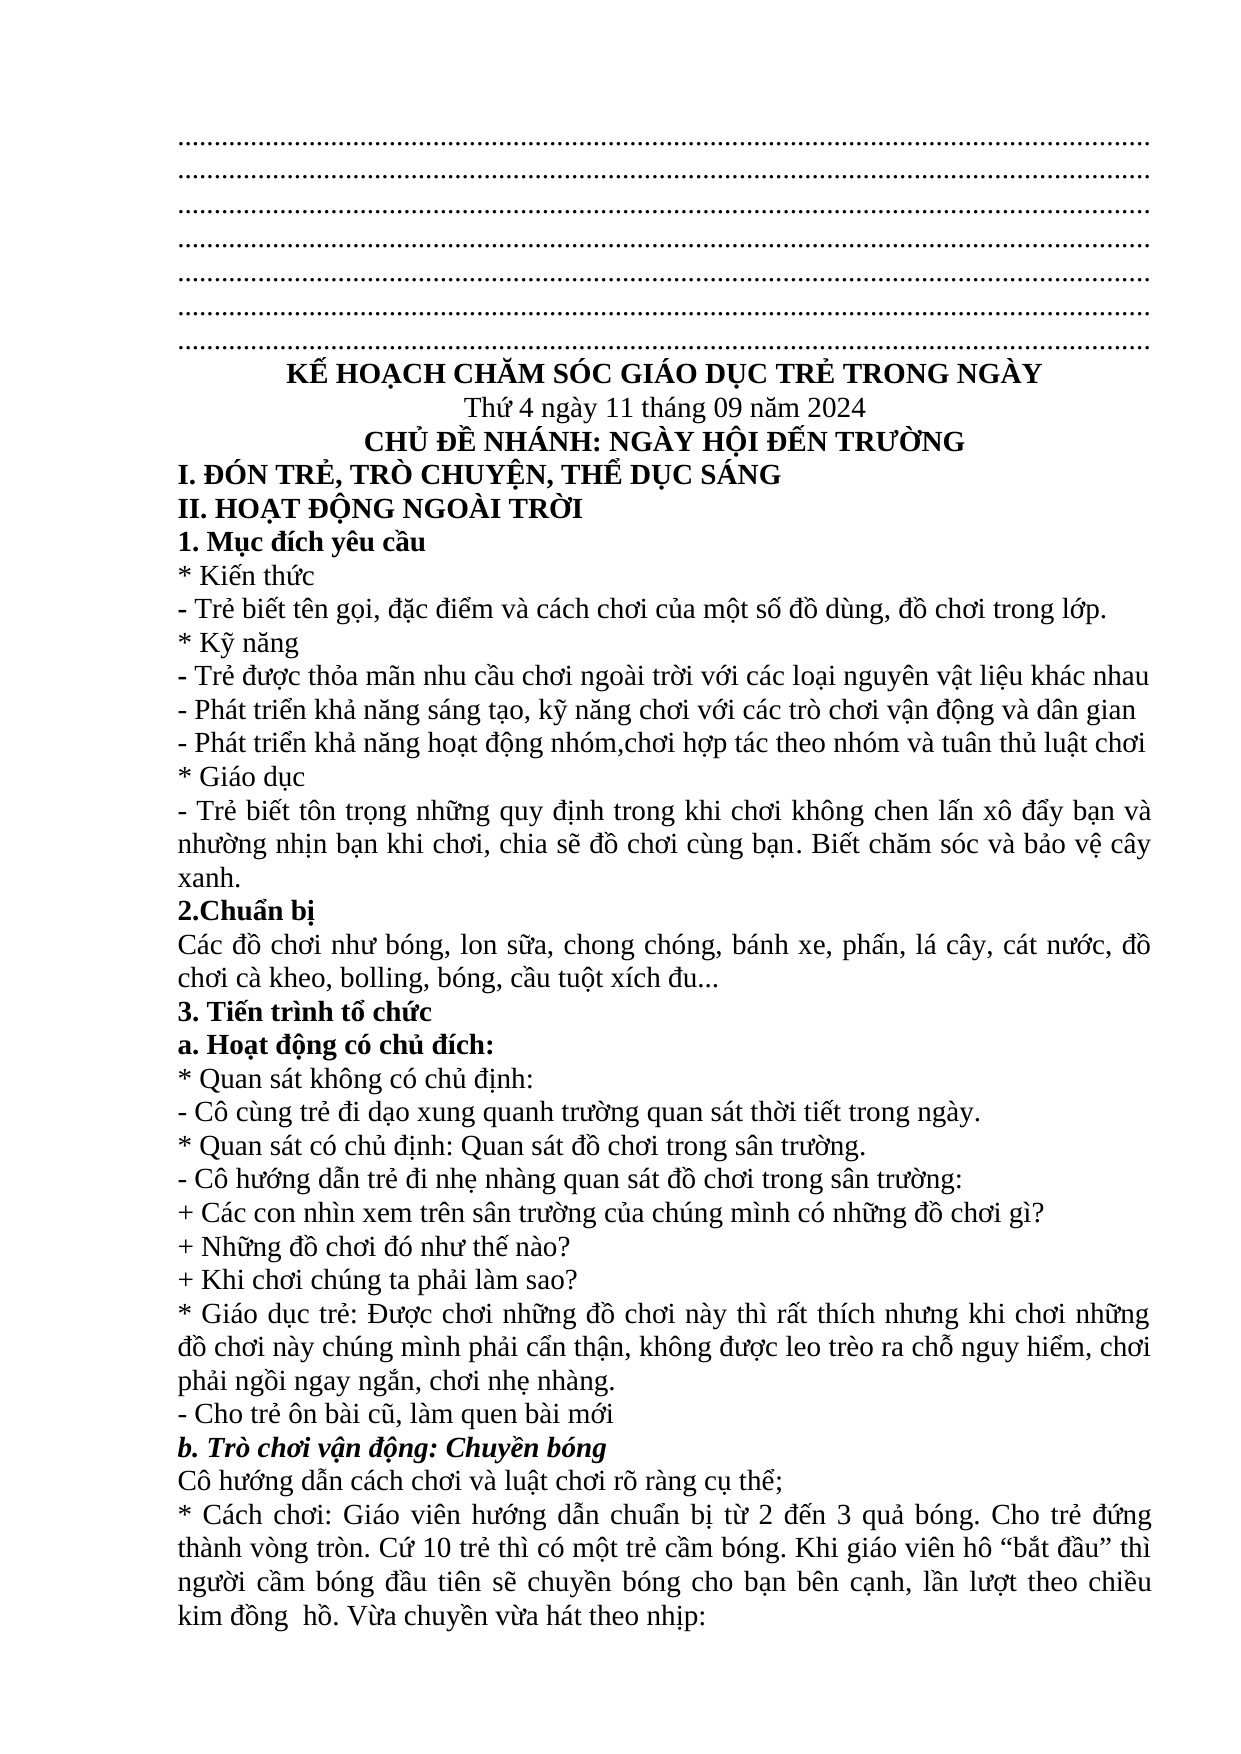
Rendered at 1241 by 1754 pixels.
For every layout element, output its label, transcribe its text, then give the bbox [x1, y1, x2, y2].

text I. ĐÓN TRẺ, TRÒ CHUYỆN, THỂ DỤC SÁNG [177, 457, 1152, 491]
text Thứ 4 ngày 11 tháng 09 năm 2024 [177, 390, 1152, 424]
text Cô hướng dẫn cách chơi và luật chơi rõ ràng cụ thể; [177, 1463, 1152, 1497]
text - Phát triển khả năng sáng tạo, kỹ năng chơi với các trò chơi vận động và dân gian [177, 692, 1152, 726]
text Các đồ chơi như bóng, lon sữa, chong chóng, bánh xe, phấn, lá cây, cát nước, đồ chơi cà kheo, bolling, bóng, cầu tuột xích đu... [177, 927, 1152, 994]
text * Quan sát có chủ định: Quan sát đồ chơi trong sân trường. [177, 1128, 1152, 1162]
text a. Hoạt động có chủ đích: [177, 1027, 1152, 1061]
text 1. Mục đích yêu cầu [177, 524, 1152, 558]
text II. HOẠT ĐỘNG NGOÀI TRỜI [177, 491, 1152, 524]
text - Phát triển khả năng hoạt động nhóm,chơi hợp tác theo nhóm và tuân thủ luật chơi [177, 726, 1152, 759]
text KẾ HOẠCH CHĂM SÓC GIÁO DỤC TRẺ TRONG NGÀY [177, 357, 1152, 390]
text CHỦ ĐỀ NHÁNH: NGÀY HỘI ĐẾN TRƯỜNG [177, 424, 1152, 457]
text - Cho trẻ ôn bài cũ, làm quen bài mới [177, 1396, 1152, 1430]
text * Giáo dục [177, 759, 1152, 793]
text 2.Chuẩn bị [177, 893, 1152, 927]
text * Cách chơi: Giáo viên hướng dẫn chuẩn bị từ 2 đến 3 quả bóng. Cho trẻ đứng thành vòng tròn. Cứ 10 trẻ thì có một trẻ cầm bóng. Khi giáo viên hô “bắt đầu” thì người cầm bóng đầu tiên sẽ chuyền bóng cho bạn bên cạnh, lần lượt theo chiều kim đồng hồ. Vừa chuyền vừa hát theo nhịp: [177, 1497, 1152, 1631]
text b. Trò chơi vận động: Chuyền bóng [177, 1430, 1152, 1463]
text - Cô cùng trẻ đi dạo xung quanh trường quan sát thời tiết trong ngày. [177, 1094, 1152, 1128]
text - Trẻ được thỏa mãn nhu cầu chơi ngoài trời với các loại nguyên vật liệu khác nhau [177, 658, 1152, 692]
text - Cô hướng dẫn trẻ đi nhẹ nhàng quan sát đồ chơi trong sân trường: [177, 1162, 1152, 1195]
text + Khi chơi chúng ta phải làm sao? [177, 1262, 1152, 1296]
text * Kỹ năng [177, 625, 1152, 658]
text + Những đồ chơi đó như thế nào? [177, 1229, 1152, 1262]
text * Kiến thức [177, 558, 1152, 591]
text 3. Tiến trình tổ chức [177, 994, 1152, 1027]
text + Các con nhìn xem trên sân trường của chúng mình có những đồ chơi gì? [177, 1195, 1152, 1229]
text - Trẻ biết tên gọi, đặc điểm và cách chơi của một số đồ dùng, đồ chơi trong lớp. [177, 591, 1152, 625]
text * Giáo dục trẻ: Được chơi những đồ chơi này thì rất thích nhưng khi chơi những đồ chơi này chúng mình phải cẩn thận, không được leo trèo ra chỗ nguy hiểm, chơi phải ngồi ngay ngắn, chơi nhẹ nhàng. [177, 1296, 1152, 1396]
text * Quan sát không có chủ định: [177, 1061, 1152, 1094]
text - Trẻ biết tôn trọng những quy định trong khi chơi không chen lấn xô đẩy bạn và nhường nhịn bạn khi chơi, chia sẽ đồ chơi cùng bạn. Biết chăm sóc và bảo vệ cây xanh. [177, 793, 1152, 893]
